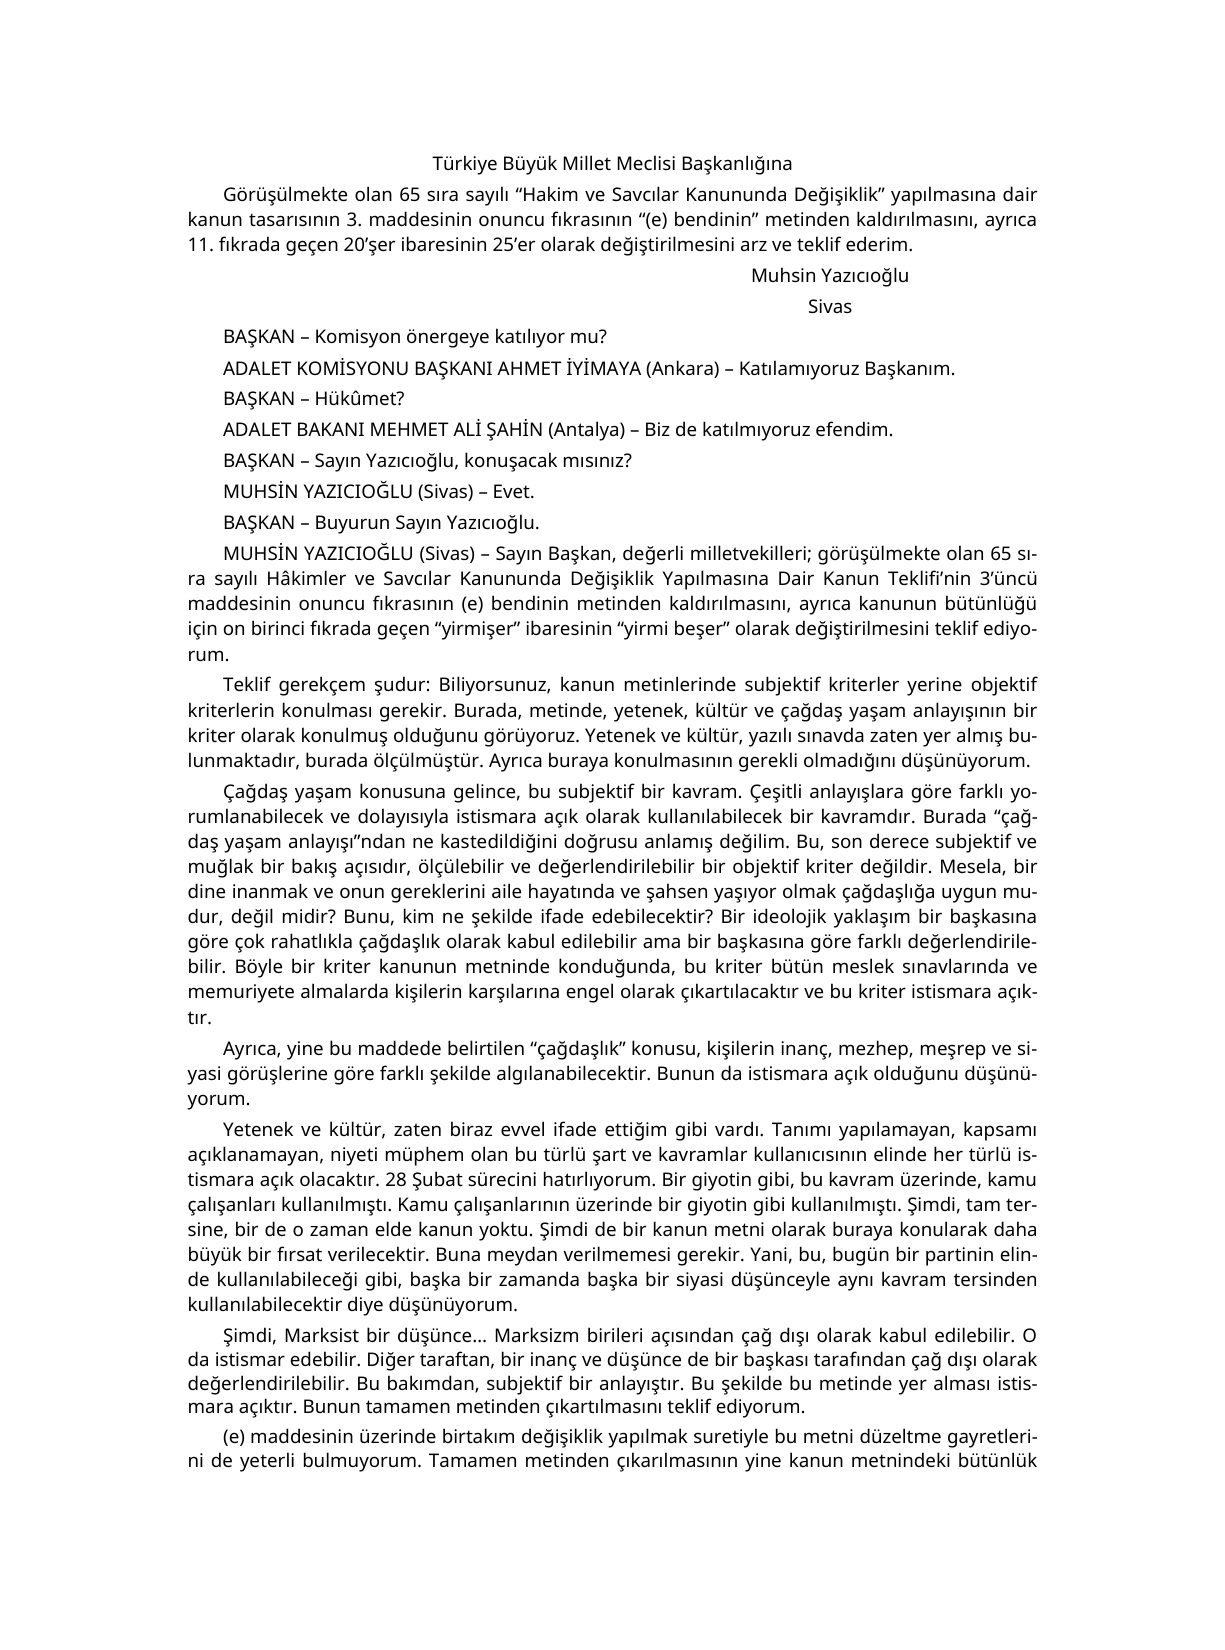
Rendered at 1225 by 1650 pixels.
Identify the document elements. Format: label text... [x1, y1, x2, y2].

text Si­vas [187, 293, 1037, 318]
text BAŞ­KAN – Sa­yın Ya­zı­cı­oğ­lu, ko­nu­şa­cak mı­sı­nız? [187, 448, 1037, 473]
text Tek­lif ge­rek­çem şu­dur: Bi­li­yor­su­nuz, ka­nun me­tin­le­rin­de sub­jek­tif kri­ter­ler ye­ri­ne ob­jek­tif kri­ter­le­rin ko­nul­ma­sı ge­re­kir. Bu­ra­da, me­tin­de, ye­te­nek, kül­tür ve çağ­daş ya­şam an­la­yı­şı­nın bir kri­ter ola­rak ko­nul­muş ol­du­ğu­nu gö­rü­yo­ruz. Ye­te­nek ve kül­tür, ya­zı­lı sı­nav­da za­ten yer al­mış bu­lun­mak­ta­dır, bu­ra­da öl­çül­müş­tür. Ay­rı­ca bu­ra­ya ko­nul­ma­sı­nın ge­rek­li ol­ma­dı­ğı­nı dü­şü­nü­yo­rum. [187, 672, 1037, 772]
text Ay­rı­ca, yi­ne bu mad­de­de be­lir­ti­len “çağ­daş­lı­k” ko­nu­su, ki­şi­le­rin inanç, mez­hep, meş­rep ve si­ya­si gö­rüş­le­ri­ne gö­re fark­lı şe­kil­de al­gı­la­na­bi­le­cek­tir. Bu­nun da is­tis­ma­ra açık ol­du­ğu­nu dü­şü­nü­yo­rum. [187, 1035, 1037, 1110]
text MUH­SİN YA­ZI­CI­OĞ­LU (Si­vas) – Evet. [187, 479, 1037, 504]
text BAŞ­KAN – Bu­yu­run Sa­yın Ya­zı­cı­oğ­lu. [187, 509, 1037, 535]
text Ye­te­nek ve kül­tür, za­ten bi­raz ev­vel ifa­de et­ti­ğim gi­bi var­dı. Ta­nı­mı ya­pı­la­ma­yan, kap­sa­mı açık­la­na­ma­yan, ni­ye­ti müp­hem olan bu tür­lü şart ve kav­ram­lar kul­la­nı­cı­sı­nın elin­de her tür­lü is­tis­ma­ra açık ola­cak­tır. 28 Şu­bat sü­re­ci­ni ha­tır­lı­yo­rum. Bir gi­yo­tin gi­bi, bu kav­ram üze­rin­de, ka­mu ça­lı­şan­la­rı kul­la­nıl­mış­tı. Ka­mu ça­lı­şan­la­rı­nın üze­rin­de bir gi­yo­tin gi­bi kul­la­nıl­mış­tı. Şim­di, tam ter­si­ne, bir de o za­man el­de ka­nun yok­tu. Şim­di de bir ka­nun met­ni ola­rak bu­ra­ya ko­nu­la­rak da­ha bü­yük bir fır­sat ve­ri­le­cek­tir. Bu­na mey­dan ve­ril­me­me­si ge­re­kir. Ya­ni, bu, bu­gün bir par­ti­nin elin­de kul­la­nı­la­bi­le­ce­ği gi­bi, baş­ka bir za­man­da baş­ka bir si­ya­si dü­şün­cey­le ay­nı kav­ram ter­sin­den kul­la­nı­la­bi­le­cek­tir di­ye dü­şü­nü­yo­rum. [187, 1116, 1037, 1317]
text BAŞ­KAN – Hü­kû­met? [187, 386, 1037, 411]
text Muh­sin Ya­zı­cı­oğ­lu [187, 262, 1037, 287]
text BAŞ­KAN – Ko­mis­yon öner­ge­ye ka­tı­lı­yor mu? [187, 324, 1037, 349]
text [187, 1424, 1037, 1472]
text Şim­di, Mark­sist bir dü­şün­ce­… Mark­sizm bi­ri­le­ri açı­sın­dan çağ dı­şı ola­rak ka­bul edi­le­bi­lir. O da is­tis­mar ede­bi­lir. Di­ğer ta­raf­tan, bir inanç ve dü­şün­ce de bir baş­ka­sı ta­ra­fın­dan çağ dı­şı ola­rak de­ğer­len­di­ri­le­bi­lir. Bu ba­kım­dan, sub­jek­tif bir an­la­yış­tır. Bu şe­kil­de bu me­tin­de yer al­ma­sı is­tis­ma­ra açık­tır. Bu­nun ta­ma­men me­tin­den çı­kar­tıl­ma­sı­nı tek­lif edi­yo­rum. [187, 1323, 1037, 1419]
text Çağ­daş ya­şam ko­nu­su­na ge­lin­ce, bu sub­jek­tif bir kav­ram. Çe­şit­li an­la­yış­la­ra gö­re fark­lı yo­rum­la­na­bi­le­cek ve do­la­yı­sıy­la is­tis­ma­ra açık ola­rak kul­la­nı­la­bi­le­cek bir kav­ram­dır. Bu­ra­da “çağ­daş ya­şam an­la­yı­şı­”n­dan ne kas­te­dil­di­ği­ni doğ­ru­su an­la­mış de­ği­lim. Bu, son de­re­ce sub­jek­tif ve muğ­lak bir ba­kış açı­sı­dır, öl­çü­le­bi­lir ve de­ğer­len­di­ri­le­bi­lir bir ob­jek­tif kri­ter de­ğil­dir. Me­se­la, bir di­ne inan­mak ve onun ge­rek­le­ri­ni ai­le ha­ya­tın­da ve şah­sen ya­şı­yor ol­mak çağ­daş­lı­ğa uy­gun mu­dur, de­ğil mi­dir? Bu­nu, kim ne şe­kil­de ifa­de ede­bi­le­cek­tir? Bir ide­olo­jik yak­la­şım bir baş­ka­sı­na gö­re çok ra­hat­lık­la çağ­daş­lık ola­rak ka­bul edi­le­bi­lir ama bir baş­ka­sı­na gö­re fark­lı de­ğer­len­di­ri­le­bi­lir. Böy­le bir kri­ter ka­nu­nun met­nin­de kon­du­ğun­da, bu kri­ter bü­tün mes­lek sı­nav­la­rın­da ve me­mu­ri­ye­te al­ma­lar­da ki­şi­le­rin kar­şı­la­rı­na en­gel ola­rak çı­kar­tı­la­cak­tır ve bu kri­ter is­tis­ma­ra açık­tır. [187, 778, 1037, 1029]
text Tür­ki­ye Bü­yük Mil­let Mec­li­si Baş­kan­lı­ğı­na [187, 150, 1037, 175]
text Gö­rü­şül­mek­te olan 65 sı­ra sa­yı­lı “Ha­kim ve Sav­cı­lar Ka­nu­nun­da De­ği­şik­li­k” ya­pıl­ma­sı­na da­ir ka­nun ta­sa­rı­sı­nın 3. mad­de­si­nin onun­cu fık­ra­sı­nın “(e) ben­di­ni­n” me­tin­den kal­dı­rıl­ma­sı­nı, ay­rı­ca 11. fık­ra­da ge­çen 20’şer iba­re­si­nin 25’er ola­rak de­ğiş­ti­ril­me­si­ni arz ve tek­lif ede­rim. [187, 181, 1037, 256]
text ADA­LET BA­KA­NI MEH­MET ALİ ŞA­HİN (An­tal­ya) – Biz de ka­tıl­mı­yo­ruz efen­dim. [187, 417, 1037, 442]
text MUH­SİN YA­ZI­CI­OĞ­LU (Si­vas) – Sa­yın Baş­kan, de­ğer­li mil­let­ve­kil­le­ri; gö­rü­şül­mek­te olan 65 sı­ra sa­yı­lı Hâ­kim­ler ve Sav­cı­lar Ka­nu­nun­da De­ği­şik­lik Ya­pıl­ma­sı­na Da­ir Ka­nun Tek­li­fi­’nin 3’ün­cü mad­de­si­nin onun­cu fık­ra­sı­nın (e) ben­di­nin me­tin­den kal­dı­rıl­ma­sı­nı, ay­rı­ca ka­nu­nun bü­tün­lü­ğü için on bi­rin­ci fık­ra­da ge­çen “yir­mi­şe­r” iba­re­si­nin “yir­mi be­şe­r” ola­rak de­ğiş­ti­ril­me­si­ni tek­lif edi­yo­rum. [187, 541, 1037, 666]
text ADA­LET KO­MİS­YO­NU BAŞ­KA­NI AH­MET İYİ­MA­YA (An­ka­ra) – Ka­tı­la­mı­yo­ruz Baş­ka­nım. [187, 355, 1037, 380]
